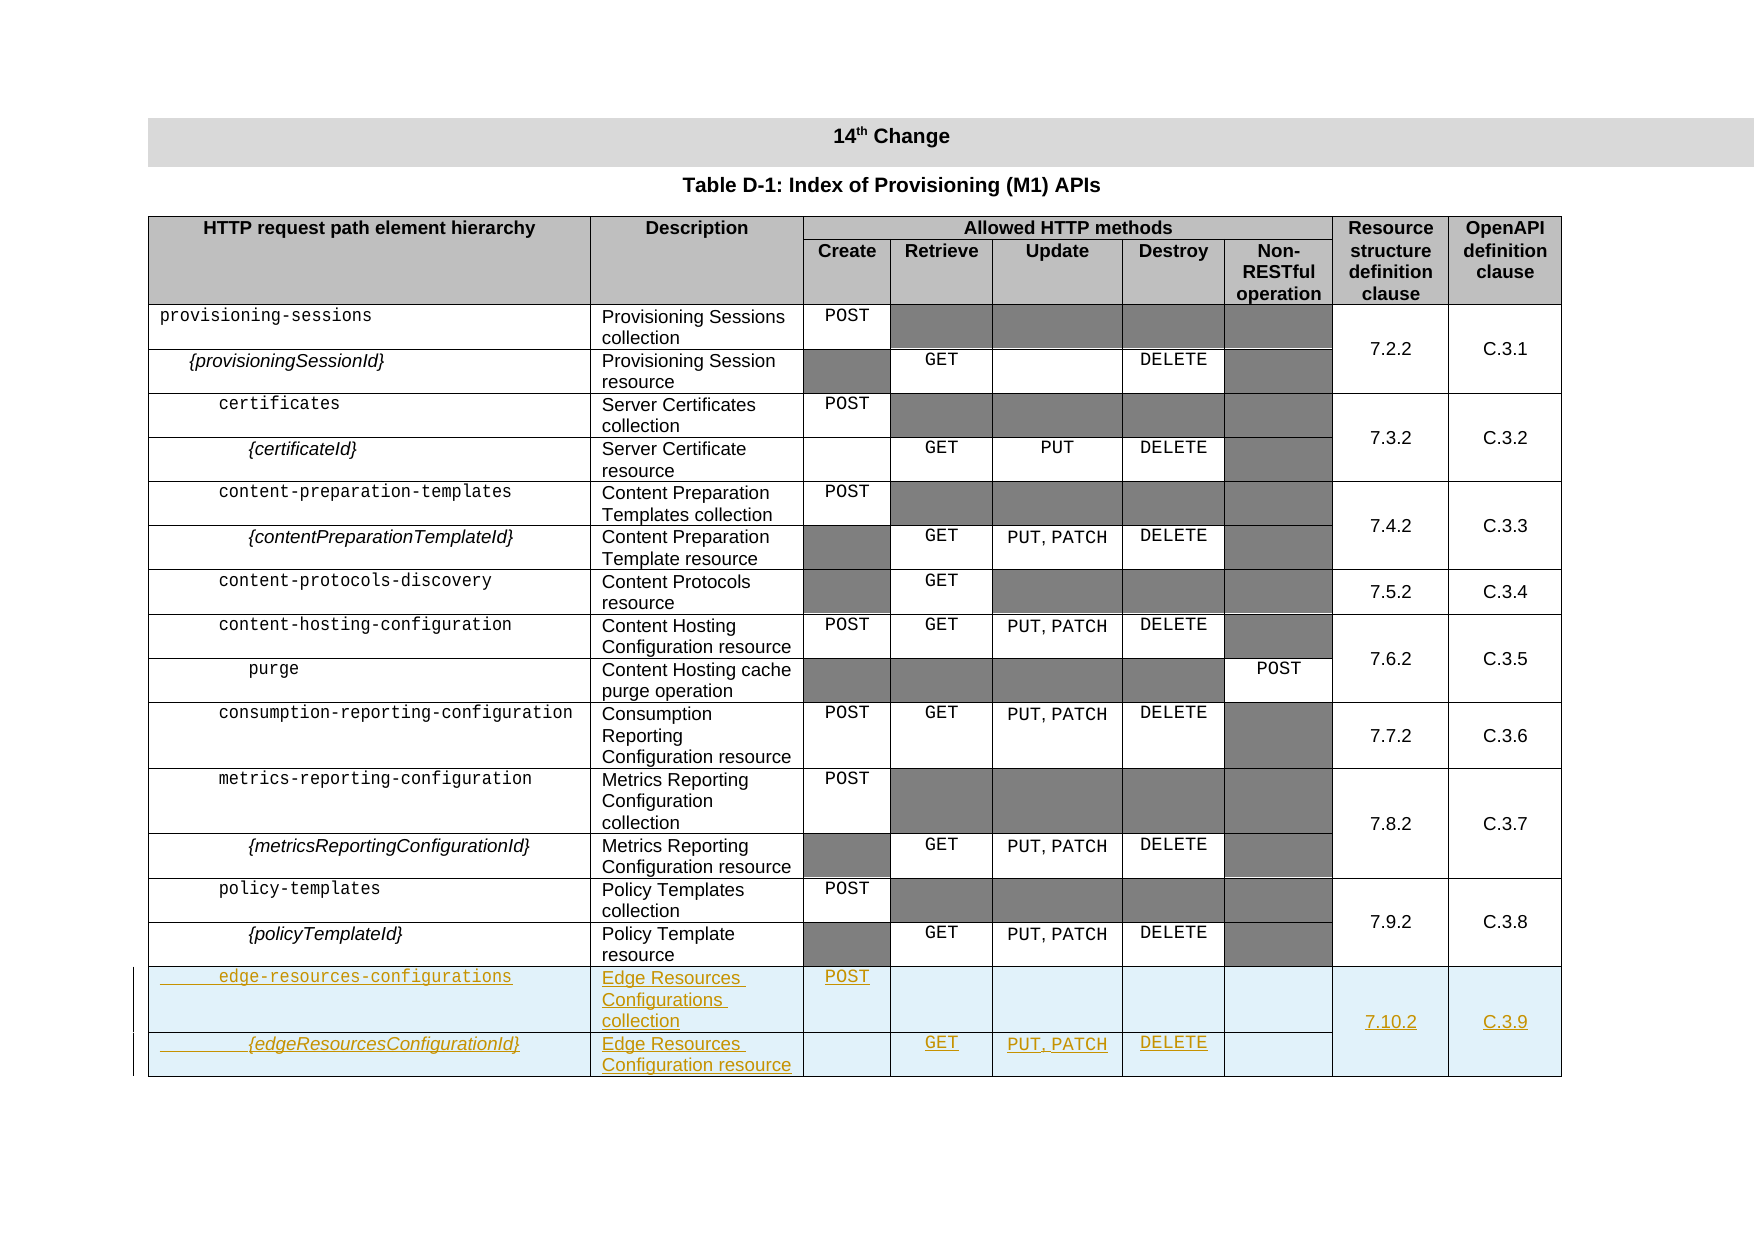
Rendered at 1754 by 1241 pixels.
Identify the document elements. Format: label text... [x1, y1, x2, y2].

table_cell content-preparation-templates [149, 482, 590, 525]
table_cell [891, 659, 992, 702]
table_cell Content Protocols resource [591, 570, 803, 613]
table_cell [891, 769, 992, 833]
table_cell C.3.6 [1449, 703, 1561, 768]
table_cell Policy Templates collection [591, 879, 803, 922]
table_cell C.3.4 [1449, 570, 1561, 613]
table_cell policy-templates [149, 879, 590, 922]
table_cell PUT, PATCH [993, 834, 1122, 877]
table_cell Content Preparation Template resource [591, 526, 803, 569]
table_cell [993, 482, 1122, 525]
table_cell Server Certificate resource [591, 438, 803, 481]
table_cell DELETE [1123, 350, 1224, 393]
table_header 14th Change [148, 118, 1635, 167]
table_cell [804, 438, 890, 481]
table_cell [1123, 482, 1224, 525]
table_cell Metrics Reporting Configuration collection [591, 769, 803, 833]
table_cell Metrics Reporting Configuration resource [591, 834, 803, 877]
table_cell POST [804, 305, 890, 348]
table_cell 7.9.2 [1333, 879, 1448, 966]
table_cell [1225, 834, 1332, 877]
table_cell [1225, 526, 1332, 569]
table_cell {contentPreparationTemplateId} [149, 526, 590, 569]
table_cell GET [891, 615, 992, 658]
table_cell Content Preparation Templates collection [591, 482, 803, 525]
table_cell [993, 350, 1122, 393]
table_cell [891, 482, 992, 525]
table_cell DELETE [1123, 923, 1224, 966]
table_cell Non-RESTful operation [1225, 240, 1332, 304]
table_cell [1123, 570, 1224, 613]
table_cell [993, 769, 1122, 833]
table_cell [1225, 615, 1332, 658]
table_cell metrics-reporting-configuration [149, 769, 590, 833]
table_cell C.3.5 [1449, 615, 1561, 702]
table_cell PUT, PATCH [993, 526, 1122, 569]
table_cell 7.3.2 [1333, 394, 1448, 481]
table_cell [993, 394, 1122, 437]
table_cell [1123, 305, 1224, 348]
table_cell 7.6.2 [1333, 615, 1448, 702]
table_cell GET [891, 350, 992, 393]
table_cell Provisioning Sessions collection [591, 305, 803, 348]
table_cell 7.7.2 [1333, 703, 1448, 768]
table_header Description [591, 217, 803, 304]
table_cell {metricsReportingConfigurationId} [149, 834, 590, 877]
table_cell [891, 305, 992, 348]
table_cell [804, 659, 890, 702]
table_cell [993, 659, 1122, 702]
table_cell GET [891, 703, 992, 768]
table_cell Create [804, 240, 890, 304]
table_cell PUT, PATCH [993, 923, 1122, 966]
table_cell 7.5.2 [1333, 570, 1448, 613]
table_cell POST [804, 769, 890, 833]
table_cell Content Hosting Configuration resource [591, 615, 803, 658]
table_cell GET [891, 834, 992, 877]
table_cell content-protocols-discovery [149, 570, 590, 613]
table_header [1635, 118, 1754, 167]
table_cell [1123, 394, 1224, 437]
table_cell [993, 570, 1122, 613]
table_header Allowed HTTP methods [804, 217, 1332, 239]
table_header Resource [1333, 217, 1448, 239]
table_cell content-hosting-configuration [149, 615, 590, 658]
table_cell PUT, PATCH [993, 615, 1122, 658]
table_cell Update [993, 240, 1122, 304]
table_cell C.3.2 [1449, 394, 1561, 481]
table_cell Destroy [1123, 240, 1224, 304]
table_cell [804, 570, 890, 613]
table_cell PUT [993, 438, 1122, 481]
table_cell DELETE [1123, 438, 1224, 481]
table_cell POST [804, 703, 890, 768]
table_cell [1123, 769, 1224, 833]
table_cell [804, 923, 890, 966]
table_cell [1225, 879, 1332, 922]
table_cell [1225, 769, 1332, 833]
table_cell [1225, 703, 1332, 768]
table_cell {policyTemplateId} [149, 923, 590, 966]
table_cell [891, 879, 992, 922]
table_cell GET [891, 438, 992, 481]
table_cell Server Certificates collection [591, 394, 803, 437]
table_cell definition clause [1449, 239, 1561, 304]
table_cell [804, 526, 890, 569]
table_cell DELETE [1123, 703, 1224, 768]
table_cell 7.8.2 [1333, 769, 1448, 877]
table_cell POST [804, 394, 890, 437]
table_cell C.3.1 [1449, 305, 1561, 393]
table_cell [804, 350, 890, 393]
table_cell 7.2.2 [1333, 305, 1448, 393]
table_cell POST [804, 879, 890, 922]
table_cell POST [1225, 659, 1332, 702]
table_cell [804, 834, 890, 877]
table_cell GET [891, 923, 992, 966]
table_cell DELETE [1123, 615, 1224, 658]
table_cell [1123, 879, 1224, 922]
table_cell {certificateId} [149, 438, 590, 481]
table_cell C.3.8 [1449, 879, 1561, 966]
table_cell Content Hosting cache purge operation [591, 659, 803, 702]
table_cell structure definition clause [1333, 239, 1448, 304]
table_cell [993, 879, 1122, 922]
table_cell [1225, 570, 1332, 613]
table_cell PUT, PATCH [993, 703, 1122, 768]
table_cell Retrieve [891, 240, 992, 304]
table_cell Consumption Reporting Configuration resource [591, 703, 803, 768]
table_cell C.3.7 [1449, 769, 1561, 877]
table_cell certificates [149, 394, 590, 437]
table_cell POST [804, 482, 890, 525]
table_cell purge [149, 659, 590, 702]
table_cell [1225, 923, 1332, 966]
table_header OpenAPI [1449, 217, 1561, 239]
table_cell GET [891, 526, 992, 569]
table_cell [1225, 394, 1332, 437]
table_cell [891, 394, 992, 437]
table_cell DELETE [1123, 526, 1224, 569]
table_cell Provisioning Session resource [591, 350, 803, 393]
table_cell [1123, 659, 1224, 702]
table_cell 7.4.2 [1333, 482, 1448, 569]
table_cell [1225, 350, 1332, 393]
table_cell C.3.3 [1449, 482, 1561, 569]
table_cell provisioning-sessions [149, 305, 590, 348]
table_cell GET [891, 570, 992, 613]
table_cell POST [804, 615, 890, 658]
table_cell [1225, 482, 1332, 525]
table_cell [993, 305, 1122, 348]
table_cell {provisioningSessionId} [149, 350, 590, 393]
table_cell [1225, 305, 1332, 348]
table_header HTTP request path element hierarchy [149, 217, 590, 304]
table_cell [1225, 438, 1332, 481]
table_cell DELETE [1123, 834, 1224, 877]
table_cell consumption-reporting-configuration [149, 703, 590, 768]
text Table D-1: Index of Provisioning (M1) APIs [148, 173, 1636, 197]
table_cell Policy Template resource [591, 923, 803, 966]
